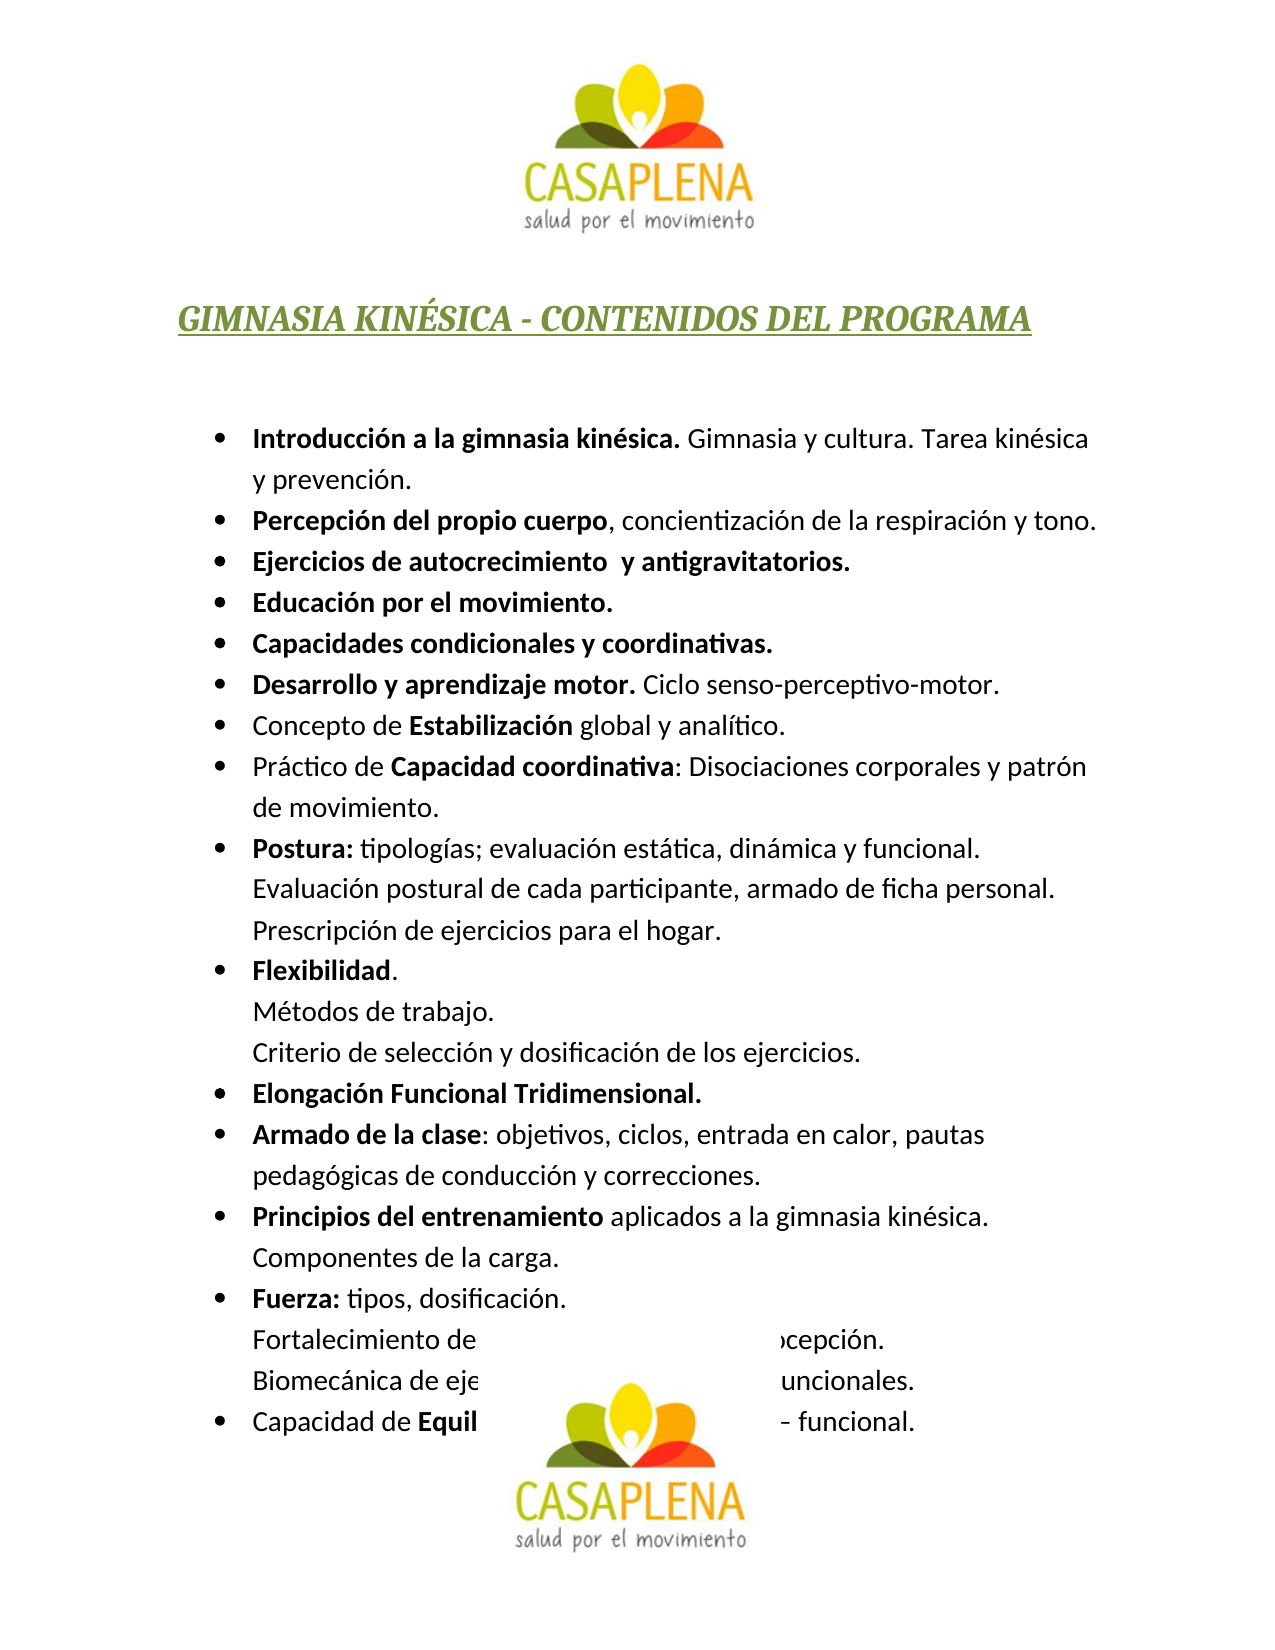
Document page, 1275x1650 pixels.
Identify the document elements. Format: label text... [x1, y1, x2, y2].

list Educación por el movimiento. [215, 584, 1098, 620]
list Componentes de la carga. [252, 1239, 1098, 1275]
list Armado de la clase: objetivos, ciclos, entrada en calor, pautas pedagógicas de conducción y correcciones. [215, 1116, 1098, 1193]
list Métodos de trabajo. [252, 993, 1098, 1029]
list Fortalecimiento desde la estabilidad y propiocepción. [782, 1321, 1098, 1357]
list Criterio de selección y dosificación de los ejercicios. [252, 1034, 1098, 1070]
list Postura: tipologías; evaluación estática, dinámica y funcional. Evaluación postural de cada participante, armado de ficha personal. [215, 830, 1098, 906]
subtitle GIMNASIA KINÉSICA - CONTENIDOS DEL PROGRAMA [177, 297, 1098, 340]
list Biomecánica de ejercicios convencionales y funcionales. [782, 1362, 1098, 1397]
list Ejercicios de autocrecimiento y antigravitatorios. [215, 543, 1098, 579]
list Capacidades condicionales y coordinativas. [215, 625, 1098, 661]
list Capacidad de Equilibrio estático – dinámico – funcional. [782, 1403, 1098, 1438]
list Fuerza: tipos, dosificación. [215, 1280, 1098, 1316]
list Flexibilidad. [215, 952, 1098, 988]
list Percepción del propio cuerpo, concientización de la respiración y tono. [215, 502, 1098, 538]
list Elongación Funcional Tridimensional. [215, 1075, 1098, 1111]
list Biomecánica de ejercicios convencionales y funcionales. [252, 1362, 478, 1397]
list Desarrollo y aprendizaje motor. Ciclo senso-perceptivo-motor. [215, 666, 1098, 702]
list Fortalecimiento desde la estabilidad y propiocepción. [252, 1321, 478, 1357]
list Introducción a la gimnasia kinésica. Gimnasia y cultura. Tarea kinésica y prevención. [215, 420, 1098, 497]
list Concepto de Estabilización global y analítico. [215, 707, 1098, 742]
list Práctico de Capacidad coordinativa: Disociaciones corporales y patrón de movimiento. [215, 748, 1098, 824]
list Prescripción de ejercicios para el hogar. [252, 912, 1098, 947]
list Principios del entrenamiento aplicados a la gimnasia kinésica. [215, 1198, 1098, 1234]
list Capacidad de Equilibrio estático – dinámico – funcional. [215, 1403, 478, 1438]
